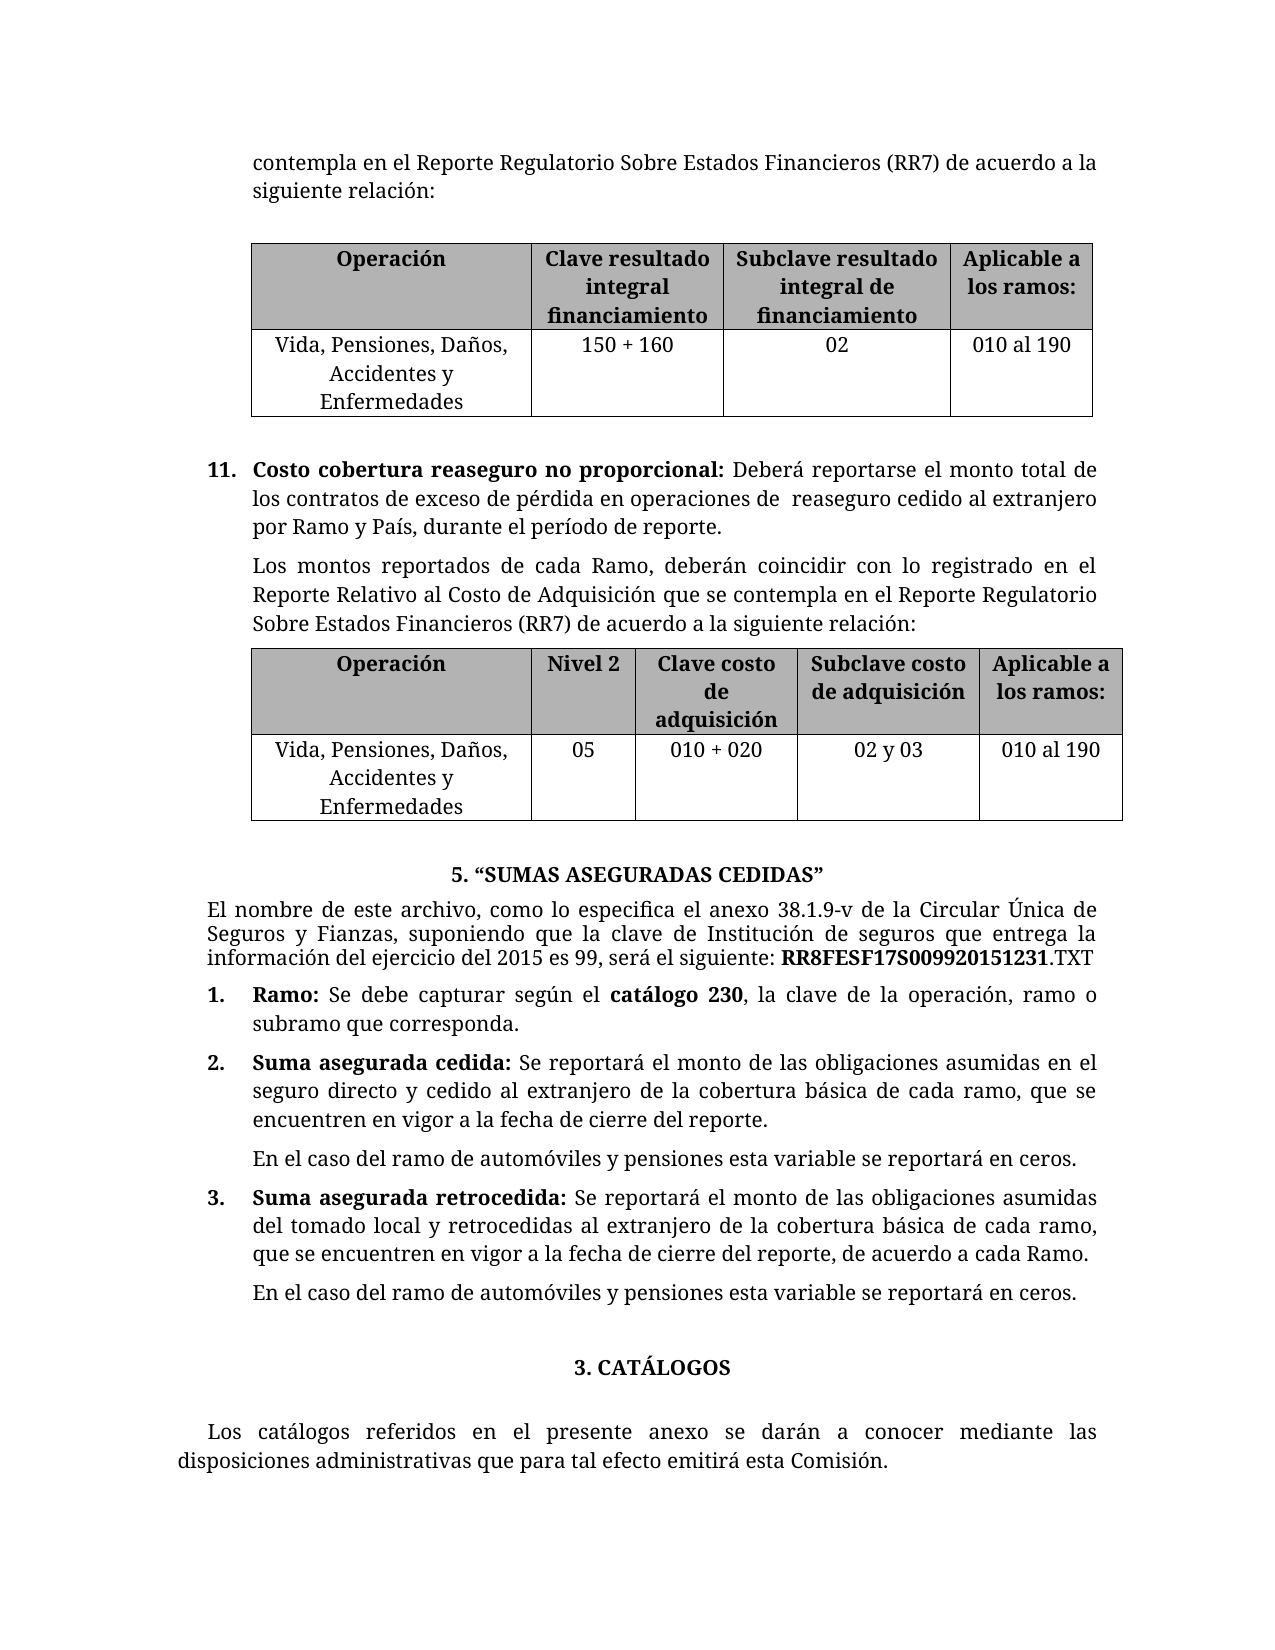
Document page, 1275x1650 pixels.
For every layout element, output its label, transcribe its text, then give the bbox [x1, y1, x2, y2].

table_cell 010 + 020 [636, 735, 797, 820]
text 3. CATÁLOGOS [177, 1353, 1098, 1382]
table_header Operación [252, 649, 531, 734]
table_header Operación [252, 244, 531, 329]
text El nombre de este archivo, como lo especifica el anexo 38.1.9-v de la Circular Única de Seguros y Fianzas, suponiendo que la clave de Institución de seguros que entrega la información del ejercicio del 2015 es 99, será el siguiente: RR8FESF17S009920151231.TXT [207, 899, 1098, 970]
table_cell 010 al 190 [980, 735, 1122, 820]
table_cell 02 [724, 330, 950, 416]
text 5. “SUMAS ASEGURADAS CEDIDAS” [177, 860, 1098, 888]
table_header Aplicable a los ramos: [951, 244, 1092, 329]
text En el caso del ramo de automóviles y pensiones esta variable se reportará en ceros. [207, 1144, 1098, 1172]
table_header Subclave costo de adquisición [798, 649, 979, 734]
table_cell 05 [532, 735, 635, 820]
text 11. Costo cobertura reaseguro no proporcional: Deberá reportarse el monto total de los contratos de exceso de pérdida en operaciones de reaseguro cedido al extranjero por Ramo y País, durante el período de reporte. [207, 456, 1098, 541]
table_header Clave costo de adquisición [636, 649, 797, 734]
text 1. Ramo: Se debe capturar según el catálogo 230, la clave de la operación, ramo o subramo que corresponda. [207, 981, 1098, 1037]
table_cell 150 + 160 [532, 330, 723, 416]
text 2. Suma asegurada cedida: Se reportará el monto de las obligaciones asumidas en el seguro directo y cedido al extranjero de la cobertura básica de cada ramo, que se encuentren en vigor a la fecha de cierre del reporte. [207, 1048, 1098, 1133]
table_header Aplicable a los ramos: [980, 649, 1122, 734]
text Los catálogos referidos en el presente anexo se darán a conocer mediante las disposiciones administrativas que para tal efecto emitirá esta Comisión. [177, 1417, 1098, 1474]
table_cell 010 al 190 [951, 330, 1092, 416]
table_header Clave resultado integral financiamiento [532, 244, 723, 329]
table_header Subclave resultado integral de financiamiento [724, 244, 950, 329]
table_cell Vida, Pensiones, Daños, Accidentes y Enfermedades [252, 735, 531, 820]
text Los montos reportados de cada Ramo, deberán coincidir con lo registrado en el Reporte Relativo al Costo de Adquisición que se contempla en el Reporte Regulatorio Sobre Estados Financieros (RR7) de acuerdo a la siguiente relación: [207, 551, 1098, 638]
text En el caso del ramo de automóviles y pensiones esta variable se reportará en ceros. [207, 1278, 1098, 1307]
table_cell Vida, Pensiones, Daños, Accidentes y Enfermedades [252, 330, 531, 416]
text 3. Suma asegurada retrocedida: Se reportará el monto de las obligaciones asumidas del tomado local y retrocedidas al extranjero de la cobertura básica de cada ramo, que se encuentren en vigor a la fecha de cierre del reporte, de acuerdo a cada Ramo. [207, 1183, 1098, 1268]
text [207, 148, 1098, 204]
table_header Nivel 2 [532, 649, 635, 734]
table_cell 02 y 03 [798, 735, 979, 820]
